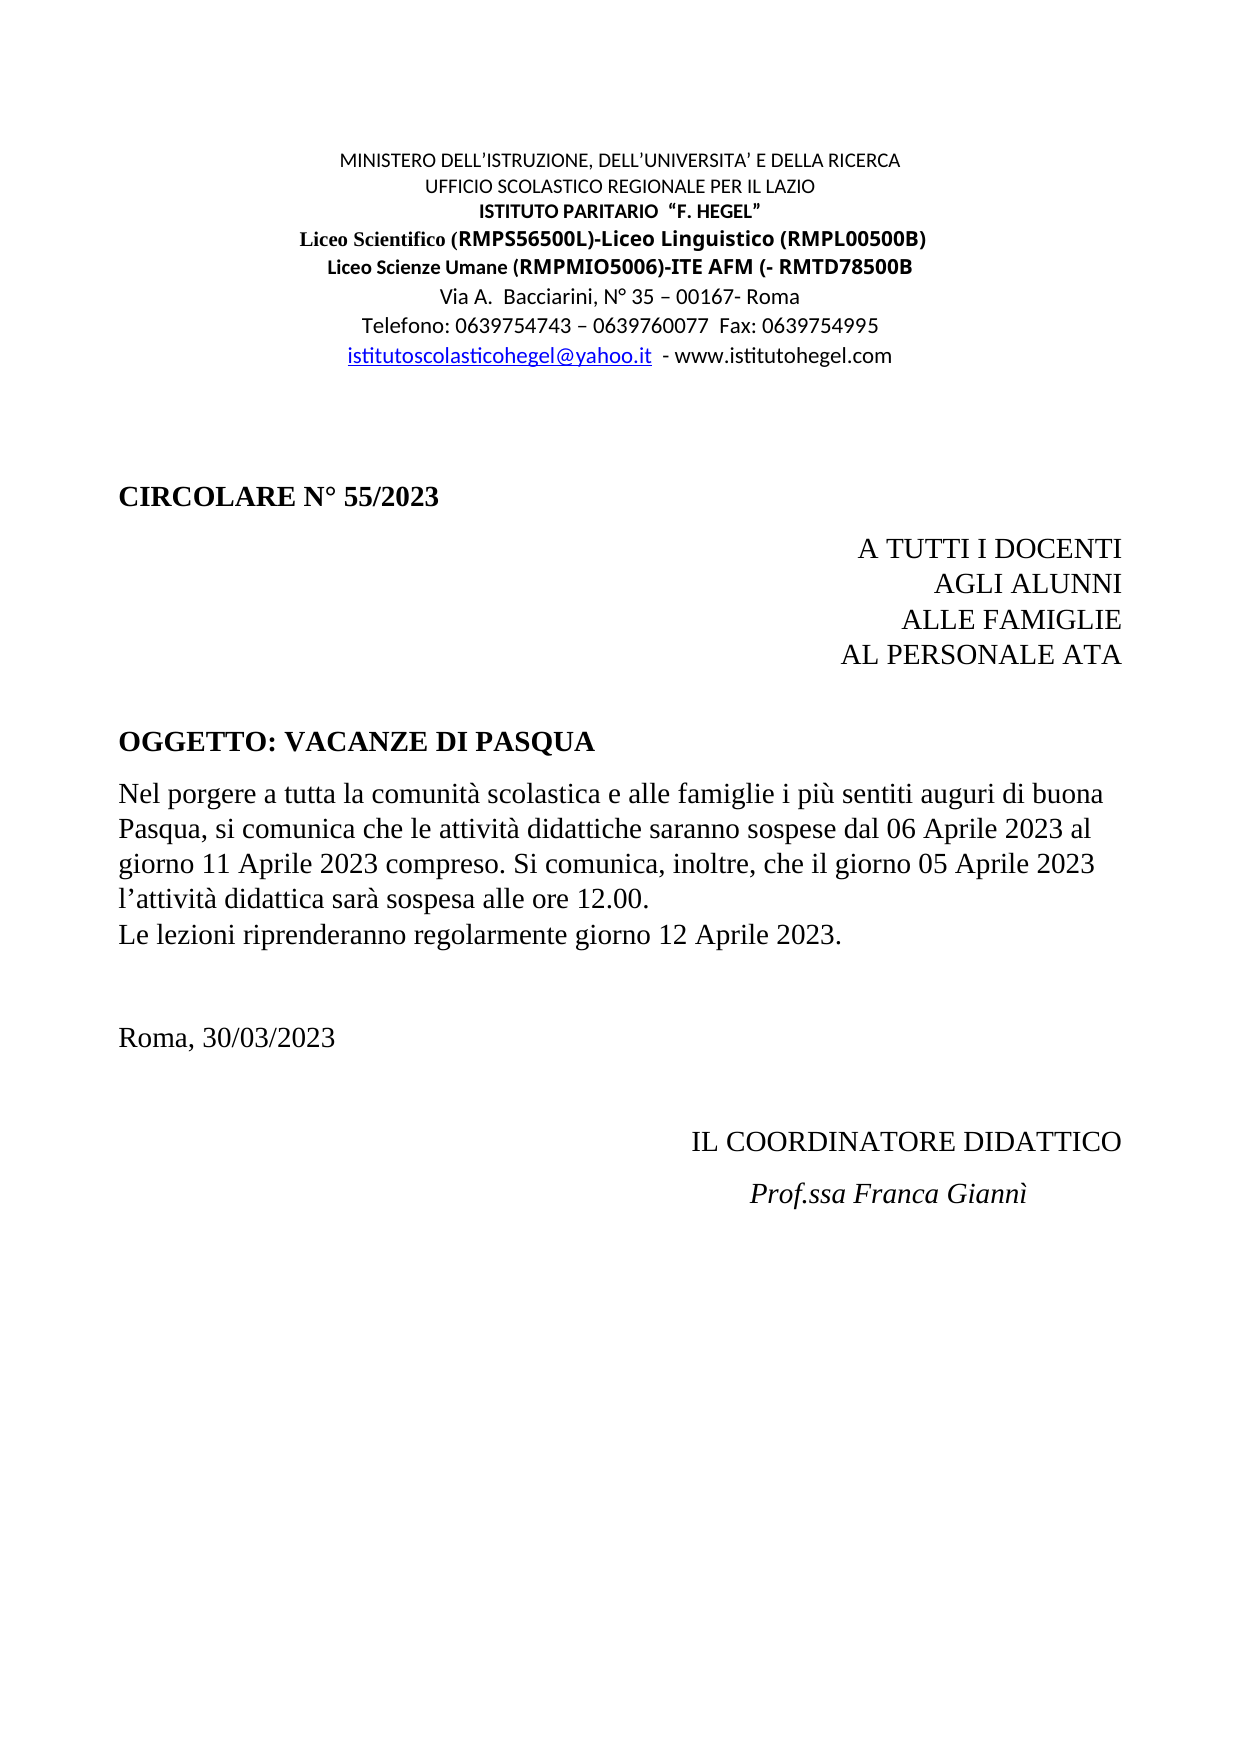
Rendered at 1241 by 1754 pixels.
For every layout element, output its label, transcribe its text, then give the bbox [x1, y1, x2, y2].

text Telefono: 0639754743 – 0639760077 Fax: 0639754995 [118, 311, 1122, 339]
text Liceo Scientifico (RMPS56500L)-Liceo Linguistico (RMPL00500B) [103, 224, 1122, 252]
text OGGETTO: VACANZE DI PASQUA [118, 724, 1122, 758]
text MINISTERO DELL’ISTRUZIONE, DELL’UNIVERSITA’ E DELLA RICERCA [118, 148, 1122, 173]
text Nel porgere a tutta la comunità scolastica e alle famiglie i più sentiti auguri di buona Pasqua, si comunica che le attività didattiche saranno sospese dal 06 Aprile 2023 al giorno 11 Aprile 2023 compreso. Si comunica, inoltre, che il giorno 05 Aprile 2023 l’attività didattica sarà sospesa alle ore 12.00. Le lezioni riprenderanno regolarmente giorno 12 Aprile 2023. [118, 776, 1122, 950]
text Roma, 30/03/2023 [118, 1021, 1122, 1054]
text UFFICIO SCOLASTICO REGIONALE PER IL LAZIO [118, 173, 1122, 198]
text CIRCOLARE N° 55/2023 [118, 479, 1122, 513]
text IL COORDINATORE DIDATTICO [118, 1124, 1122, 1158]
text A TUTTI I DOCENTI AGLI ALUNNI ALLE FAMIGLIE AL PERSONALE ATA [413, 531, 1122, 671]
text istitutoscolasticohegel@yahoo.it - www.istitutohegel.com [118, 341, 1122, 369]
text Liceo Scienze Umane (RMPMIO5006)-ITE AFM (- RMTD78500B [118, 252, 1122, 281]
text Prof.ssa Franca Giannì [118, 1176, 1122, 1210]
text ISTITUTO PARITARIO “F. HEGEL” [118, 198, 1122, 224]
text Via A. Bacciarini, N° 35 – 00167- Roma [118, 282, 1122, 310]
